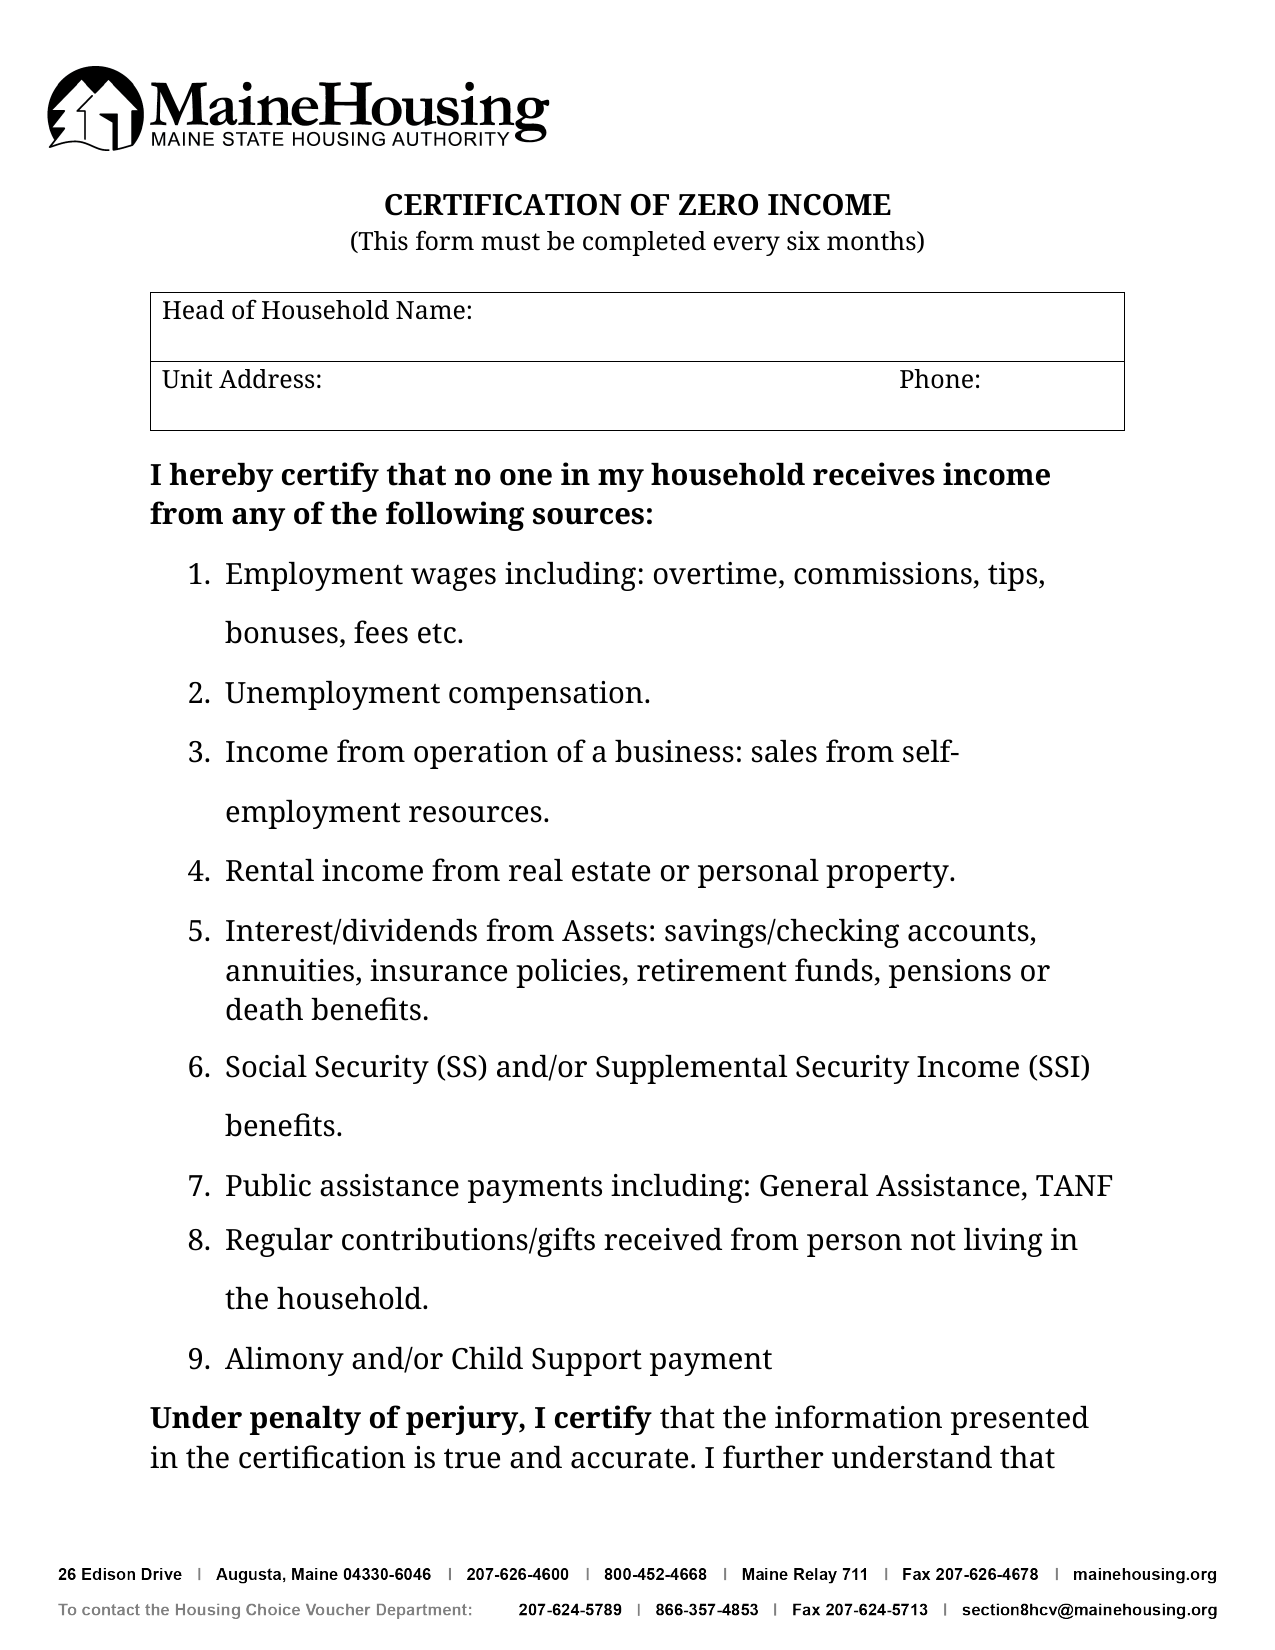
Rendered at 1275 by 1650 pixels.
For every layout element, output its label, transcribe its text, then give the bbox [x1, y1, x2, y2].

text CERTIFICATION OF ZERO INCOME [150, 184, 1125, 224]
list Rental income from real estate or personal property. [187, 851, 1125, 890]
list Interest/dividends from Assets: savings/checking accounts, annuities, insurance policies, retirement funds, pensions or death benefits. [187, 910, 1125, 1029]
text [150, 1397, 1125, 1477]
list Income from operation of a business: sales from self-employment resources. [187, 732, 1125, 831]
text I hereby certify that no one in my household receives income from any of the following sources: [150, 454, 1125, 533]
table_header Head of Household Name: [151, 293, 1124, 361]
picture [3, 1548, 1273, 1648]
text (This form must be completed every six months) [150, 224, 1125, 258]
list Regular contributions/gifts received from person not living in the household. [187, 1219, 1125, 1318]
picture [0, 0, 1275, 170]
list Social Security (SS) and/or Supplemental Security Income (SSI) benefits. [187, 1046, 1125, 1145]
list Unemployment compensation. [187, 672, 1125, 712]
table_cell Unit Address: Phone: [151, 362, 1124, 430]
list Public assistance payments including: General Assistance, TANF [187, 1165, 1125, 1205]
list Alimony and/or Child Support payment [187, 1338, 1125, 1378]
list Employment wages including: overtime, commissions, tips, bonuses, fees etc. [187, 553, 1125, 652]
